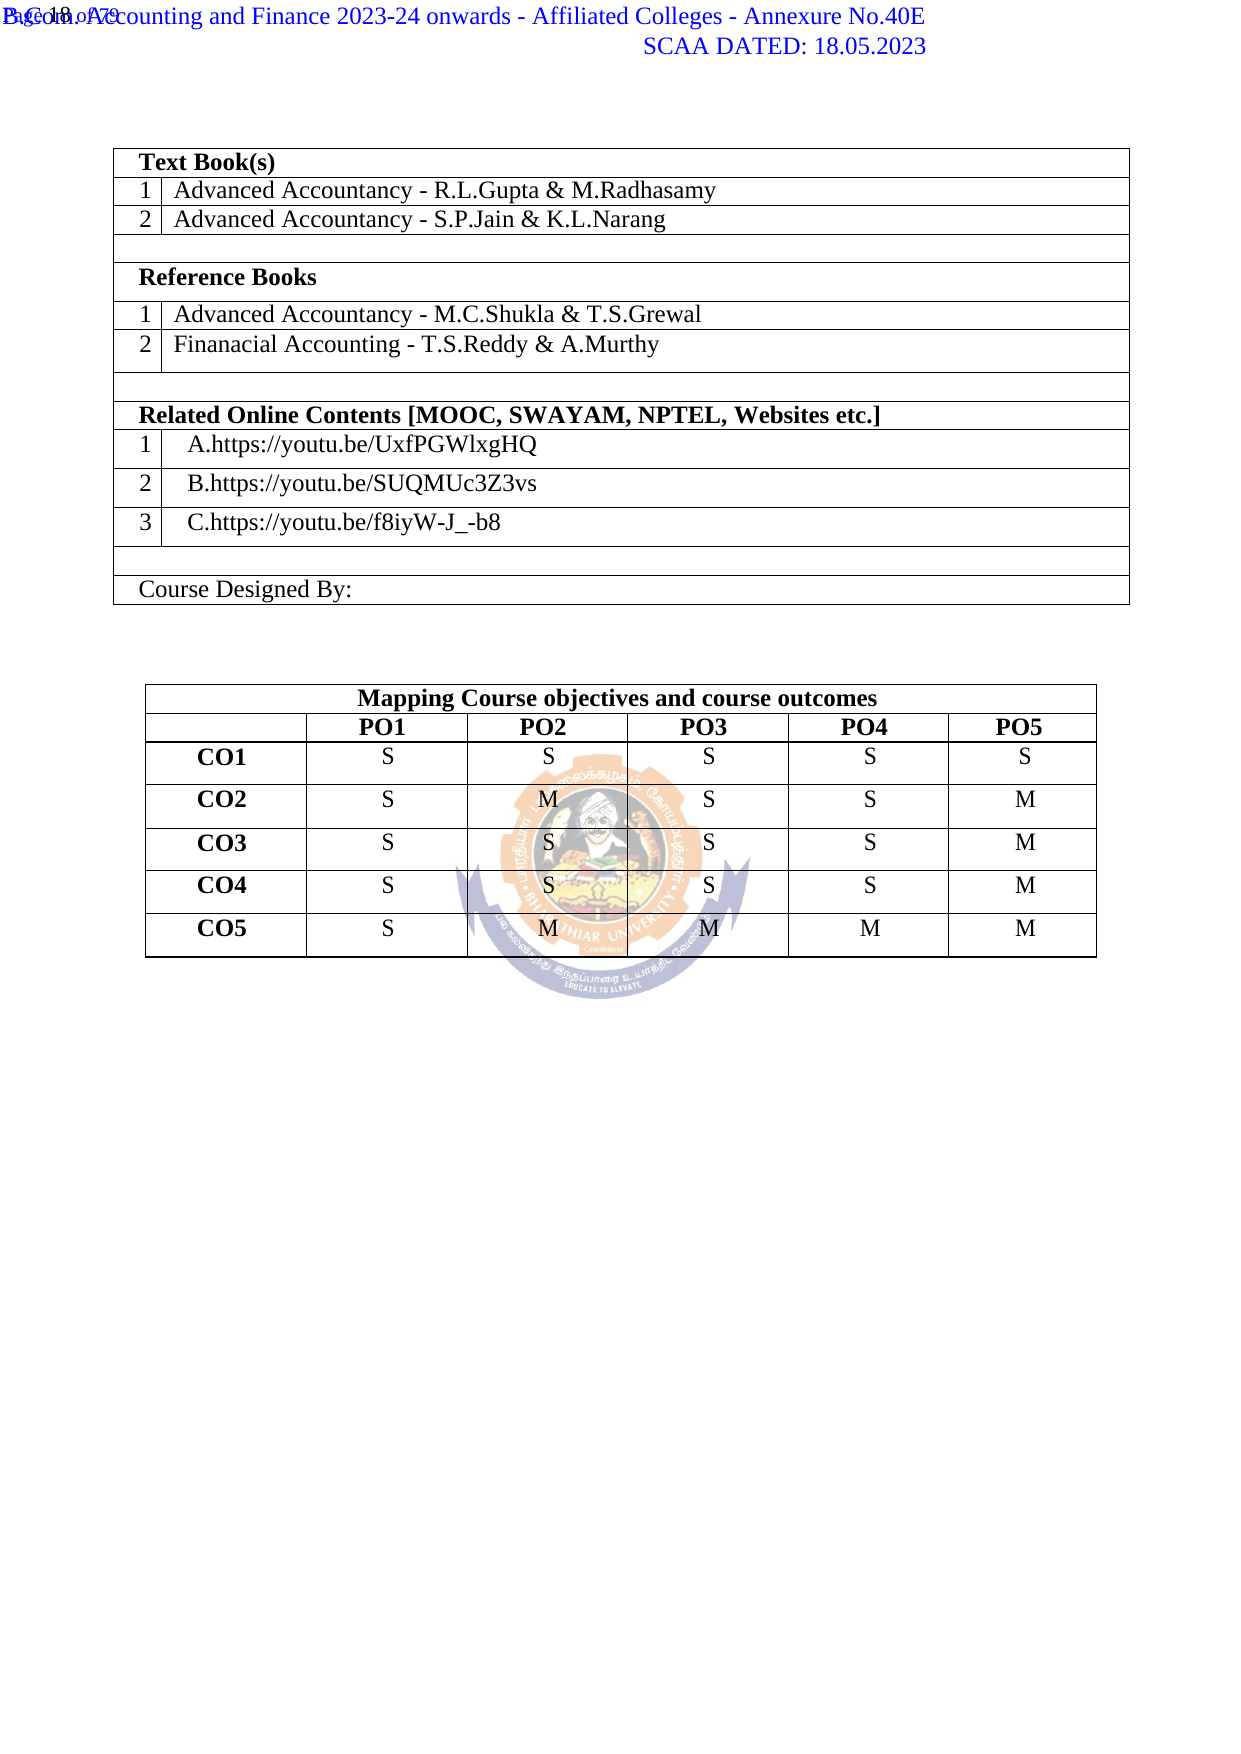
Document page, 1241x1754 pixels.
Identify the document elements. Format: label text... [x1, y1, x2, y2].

table_cell [114, 235, 1129, 262]
table_cell M [468, 785, 627, 827]
table_cell M [628, 914, 788, 956]
table_cell S [307, 914, 467, 956]
table_cell Finanacial Accounting - T.S.Reddy & A.Murthy [162, 330, 1129, 372]
table_cell B.https://youtu.be/SUQMUc3Z3vs [162, 469, 1129, 507]
table_cell M [468, 914, 627, 956]
table_header Text Book(s) [114, 149, 1129, 177]
table_cell S [468, 743, 627, 784]
table_cell 1 [114, 430, 161, 468]
table_cell C.https://youtu.be/f8iyW-J_-b8 [162, 508, 1129, 546]
picture [450, 958, 754, 1003]
table_cell CO2 [146, 785, 306, 827]
table_cell Related Online Contents [MOOC, SWAYAM, NPTEL, Websites etc.] [114, 402, 1129, 429]
table_cell S [307, 743, 467, 784]
table_cell A.https://youtu.be/UxfPGWlxgHQ [162, 430, 1129, 468]
table_cell 2 [114, 330, 161, 372]
table_cell PO2 [468, 714, 627, 741]
table_cell PO1 [307, 714, 467, 741]
table_cell CO3 [146, 829, 306, 870]
table_cell 1 [114, 302, 161, 329]
table_cell CO5 [146, 914, 306, 956]
table_cell Advanced Accountancy - R.L.Gupta & M.Radhasamy [162, 178, 1129, 205]
table_cell M [949, 871, 1096, 913]
table_cell S [307, 785, 467, 827]
table_cell S [468, 871, 627, 913]
table_cell PO3 [628, 714, 788, 741]
table_cell S [307, 829, 467, 870]
table_cell [146, 714, 306, 741]
table_cell M [949, 785, 1096, 827]
table_cell S [628, 785, 788, 827]
table_cell CO4 [146, 871, 306, 913]
table_cell CO1 [146, 743, 306, 784]
table_cell M [949, 914, 1096, 956]
table_cell M [789, 914, 948, 956]
table_cell S [789, 871, 948, 913]
table_cell S [307, 871, 467, 913]
table_cell [114, 547, 1129, 575]
table_cell Course Designed By: [114, 576, 1129, 604]
table_cell 3 [114, 508, 161, 546]
table_cell S [628, 829, 788, 870]
table_cell [114, 373, 1129, 401]
table_cell 2 [114, 206, 161, 233]
table_cell 2 [114, 469, 161, 507]
table_cell Reference Books [114, 263, 1129, 301]
table_cell S [949, 743, 1096, 784]
table_cell S [628, 743, 788, 784]
table_cell PO5 [949, 714, 1096, 741]
table_header Mapping Course objectives and course outcomes [146, 685, 1096, 713]
table_cell PO4 [789, 714, 948, 741]
table_cell S [789, 785, 948, 827]
table_cell Advanced Accountancy - M.C.Shukla & T.S.Grewal [162, 302, 1129, 329]
table_cell Advanced Accountancy - S.P.Jain & K.L.Narang [162, 206, 1129, 233]
table_cell S [789, 829, 948, 870]
table_cell M [949, 829, 1096, 870]
table_cell S [789, 743, 948, 784]
table_cell 1 [114, 178, 161, 205]
table_cell S [628, 871, 788, 913]
table_cell S [468, 829, 627, 870]
